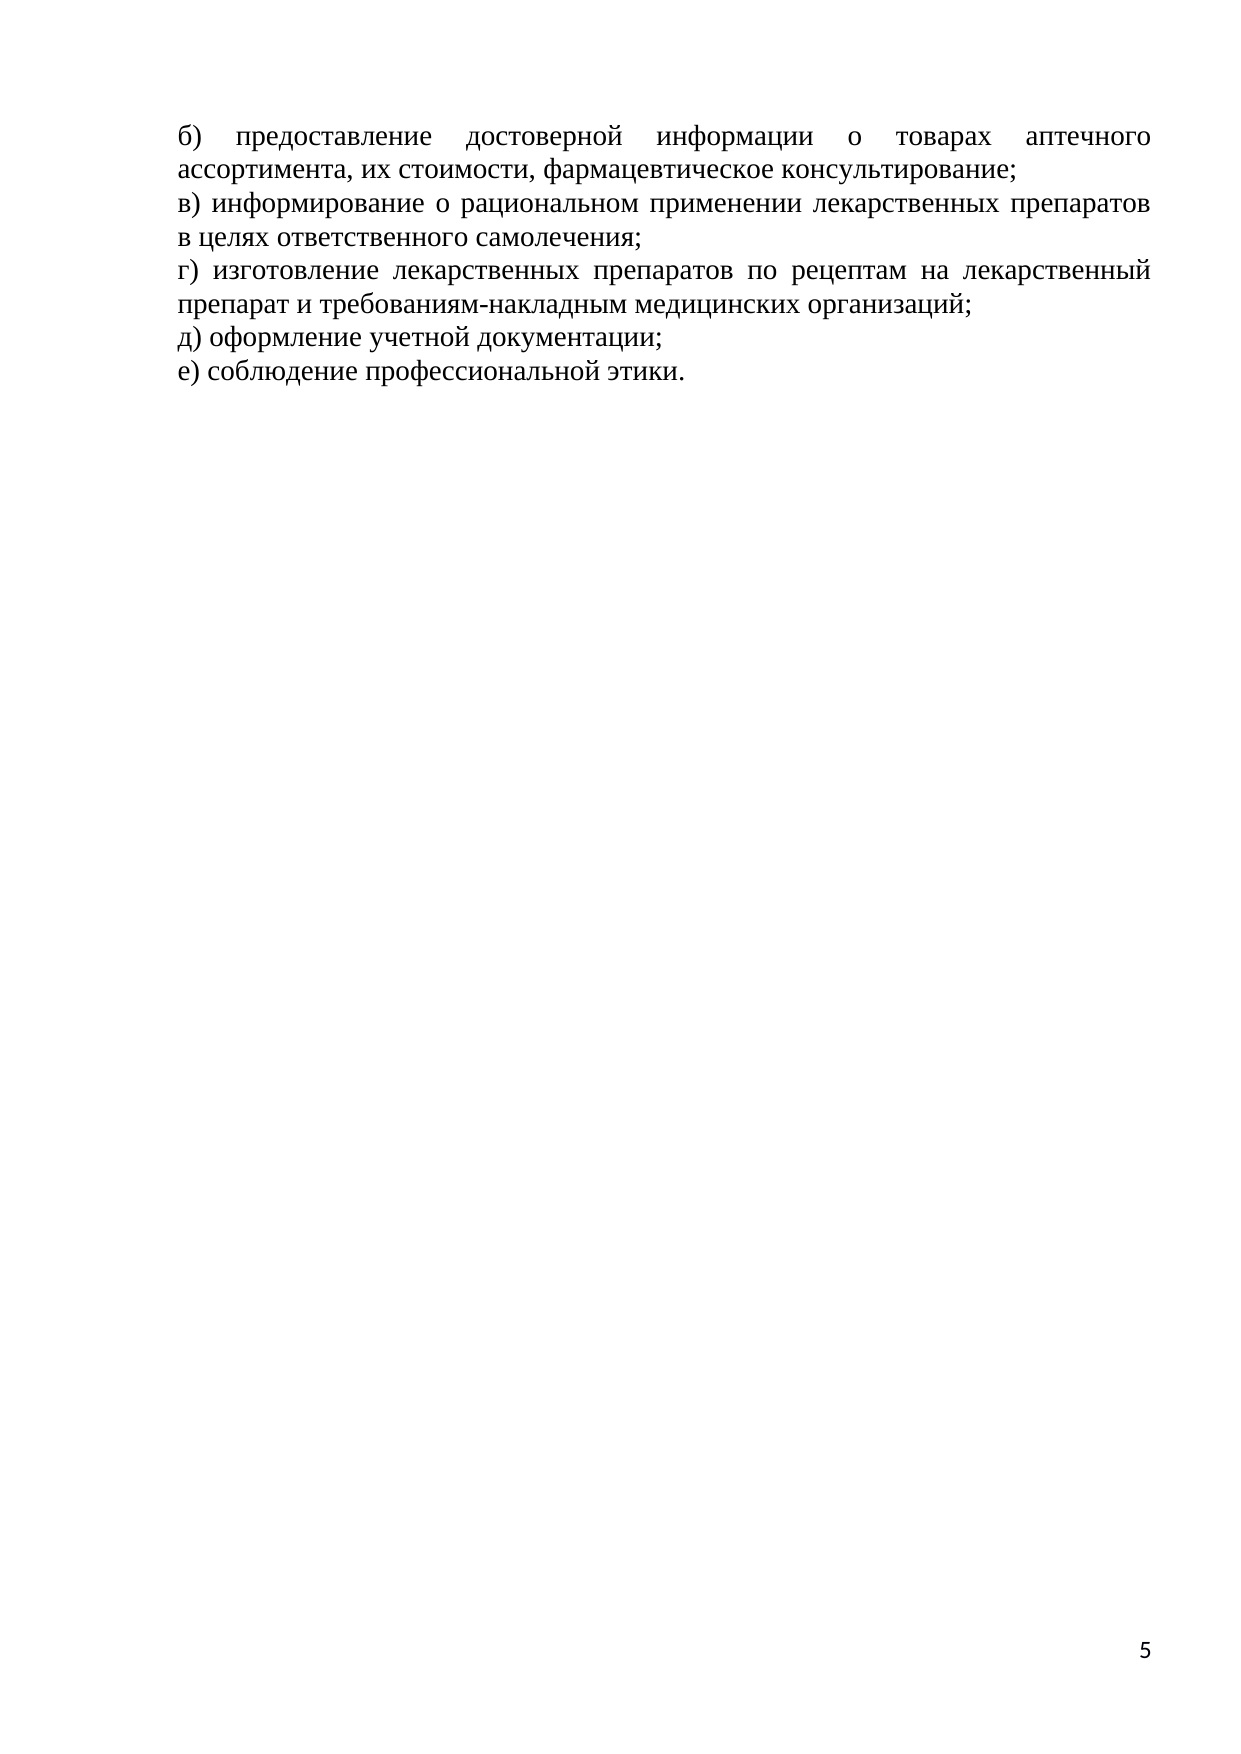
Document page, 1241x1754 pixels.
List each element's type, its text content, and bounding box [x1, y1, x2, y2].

text е) соблюдение профессиональной этики. [177, 353, 1152, 386]
text б) предоставление достоверной информации о товарах аптечного ассортимента, их стоимости, фармацевтическое консультирование; [177, 118, 1152, 185]
text д) оформление учетной документации; [177, 319, 1152, 353]
text в) информирование о рациональном применении лекарственных препаратов в целях ответственного самолечения; [177, 185, 1152, 252]
text г) изготовление лекарственных препаратов по рецептам на лекарственный препарат и требованиям-накладным медицинских организаций; [177, 252, 1152, 319]
